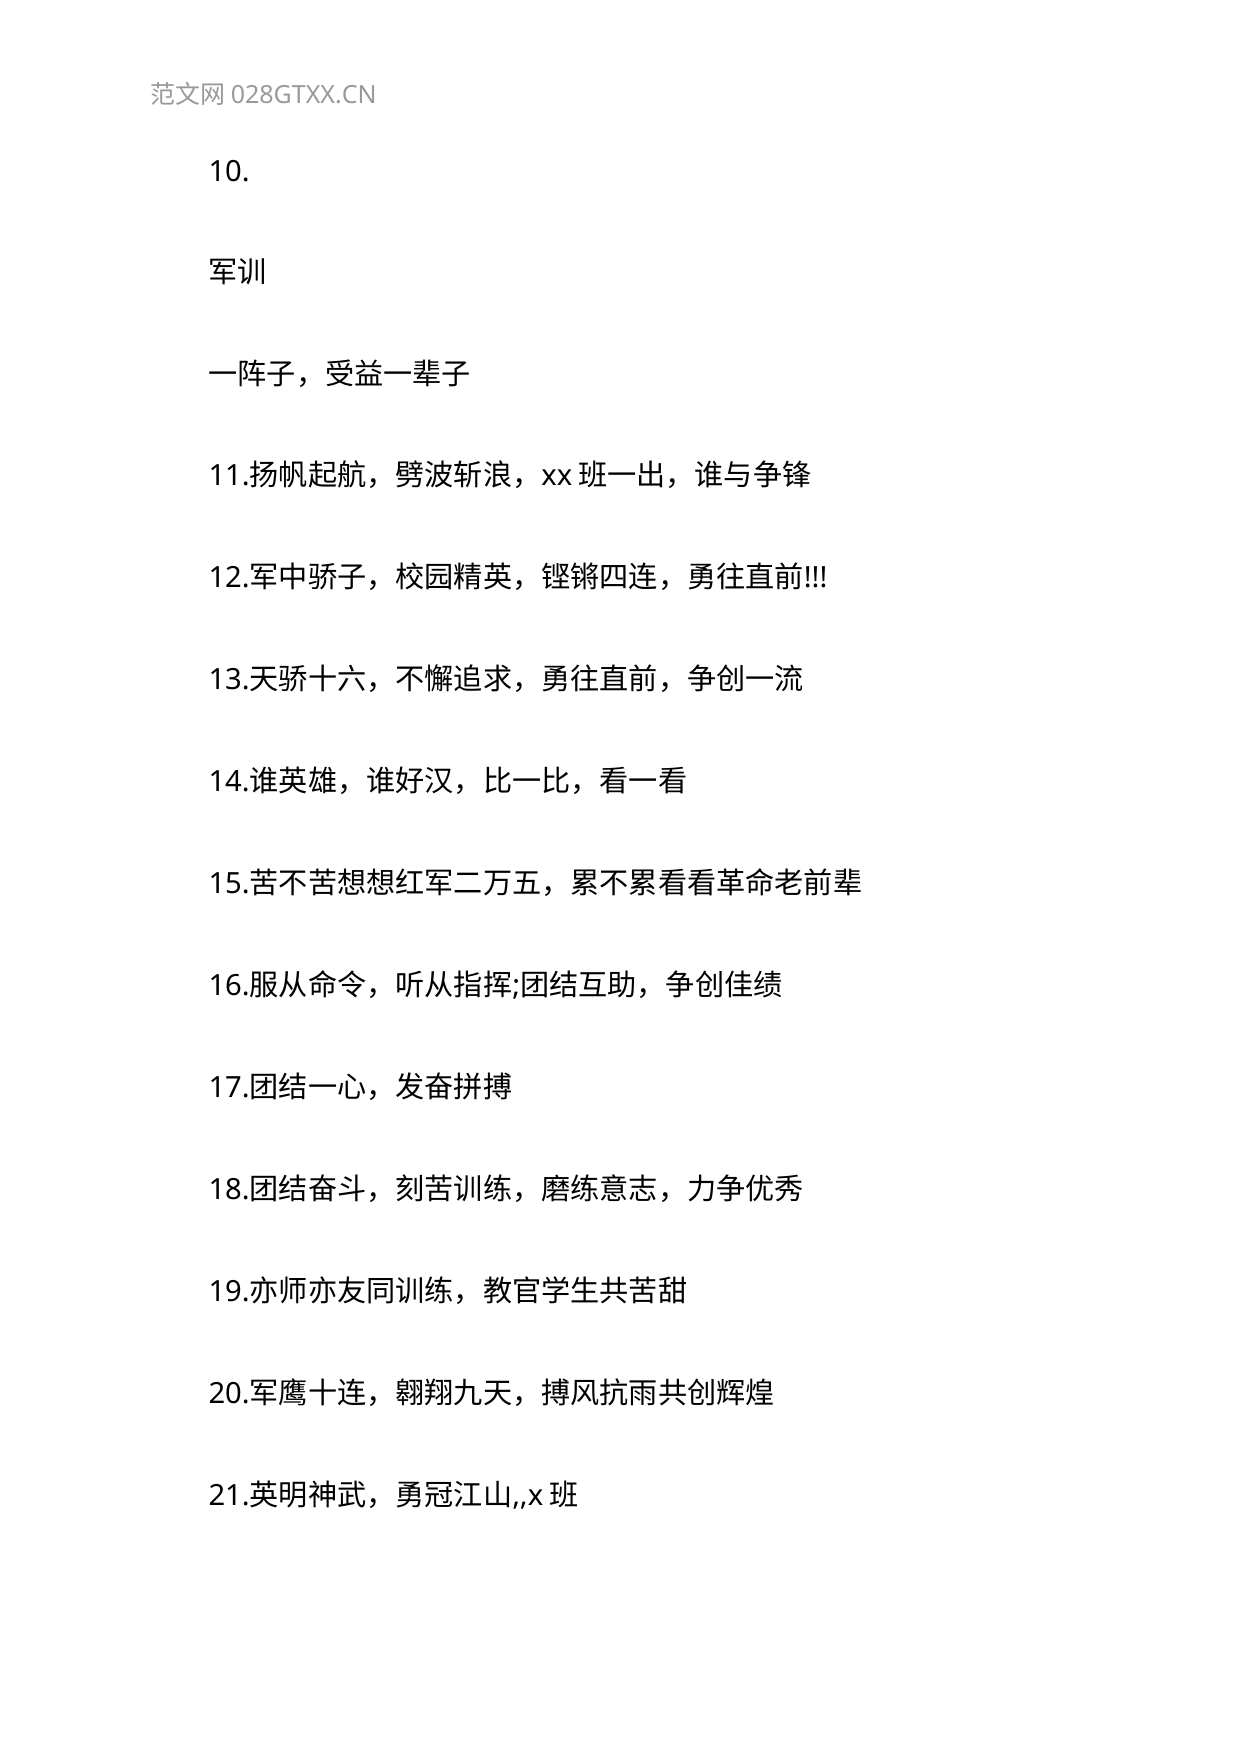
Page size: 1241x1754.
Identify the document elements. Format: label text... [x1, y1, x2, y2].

text 10. [150, 150, 1090, 190]
text 17.团结一心，发奋拼搏 [150, 1064, 1090, 1106]
text 13.天骄十六，不懈追求，勇往直前，争创一流 [150, 656, 1090, 698]
text 12.军中骄子，校园精英，铿锵四连，勇往直前!!! [150, 554, 1090, 596]
text 16.服从命令，听从指挥;团结互助，争创佳绩 [150, 962, 1090, 1004]
text 14.谁英雄，谁好汉，比一比，看一看 [150, 758, 1090, 800]
text 21.英明神武，勇冠江山,,x班 [150, 1472, 1090, 1514]
text 18.团结奋斗，刻苦训练，磨练意志，力争优秀 [150, 1166, 1090, 1208]
text 19.亦师亦友同训练，教官学生共苦甜 [150, 1268, 1090, 1310]
text 20.军鹰十连，翱翔九天，搏风抗雨共创辉煌 [150, 1370, 1090, 1412]
text 一阵子，受益一辈子 [150, 350, 1090, 392]
text 15.苦不苦想想红军二万五，累不累看看革命老前辈 [150, 860, 1090, 902]
text 军训 [150, 248, 1090, 291]
text 11.扬帆起航，劈波斩浪，xx班一出，谁与争锋 [150, 452, 1090, 494]
